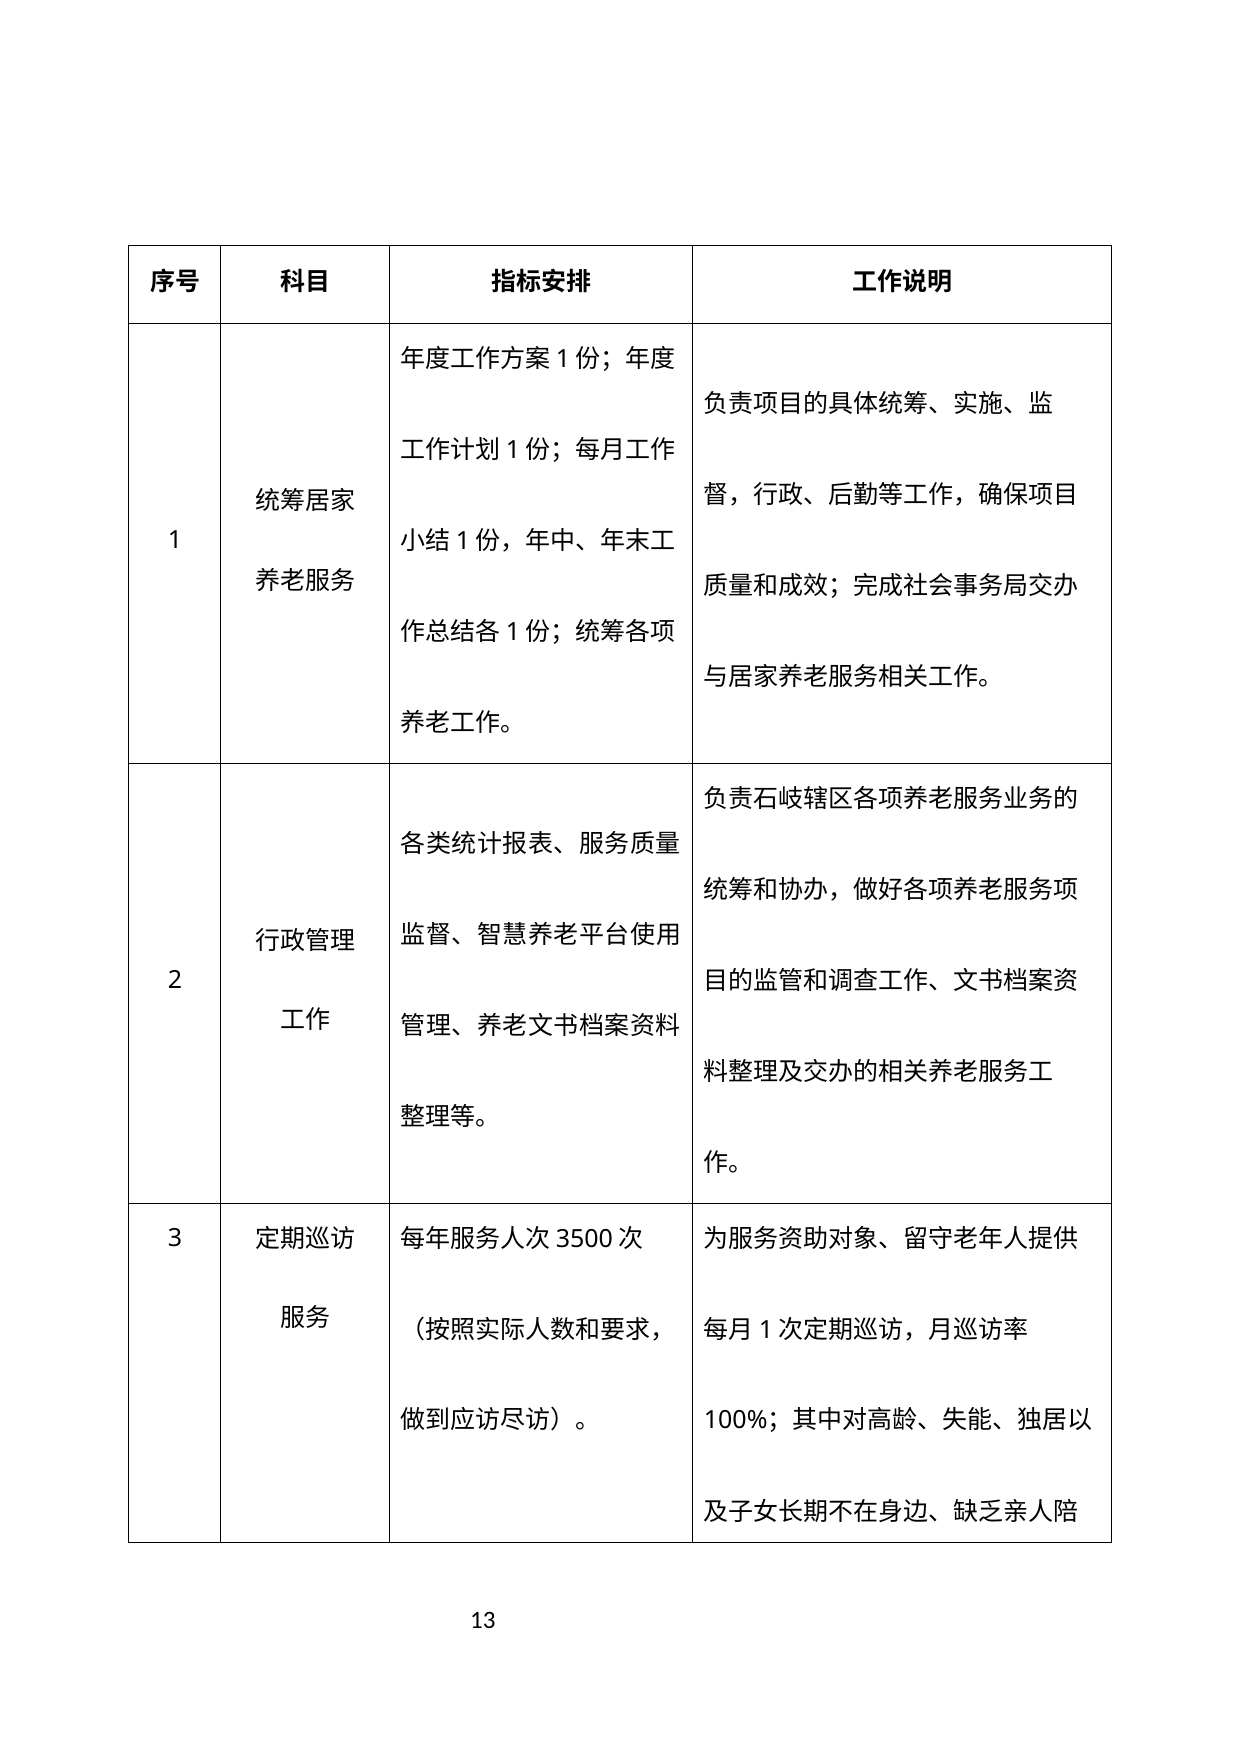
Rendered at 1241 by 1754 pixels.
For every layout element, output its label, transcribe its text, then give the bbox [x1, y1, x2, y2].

table_cell 负责项目的具体统筹、实施、监督，行政、后勤等工作，确保项目质量和成效；完成社会事务局交办与居家养老服务相关工作。 [693, 324, 1111, 763]
table_cell 负责石岐辖区各项养老服务业务的统筹和协办，做好各项养老服务项目的监管和调查工作、文书档案资料整理及交办的相关养老服务工作。 [693, 764, 1111, 1203]
table_cell 各类统计报表、服务质量监督、智慧养老平台使用管理、养老文书档案资料整理等。 [390, 764, 692, 1203]
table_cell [693, 1204, 1111, 1542]
table_header 工作说明 [693, 246, 1111, 323]
table_cell 统筹居家 养老服务 [221, 324, 389, 763]
table_cell 行政管理 工作 [221, 764, 389, 1203]
table_header 科目 [221, 246, 389, 323]
table_cell 1 [129, 324, 220, 763]
table_header 指标安排 [390, 246, 692, 323]
table_cell 2 [129, 764, 220, 1203]
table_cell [390, 1204, 692, 1542]
table_cell 3 [129, 1204, 220, 1542]
table_header 序号 [129, 246, 220, 323]
table_cell 定期巡访 服务 [221, 1204, 389, 1542]
table_cell 年度工作方案1份；年度工作计划1份；每月工作小结1份，年中、年末工作总结各1份；统筹各项养老工作。 [390, 324, 692, 763]
